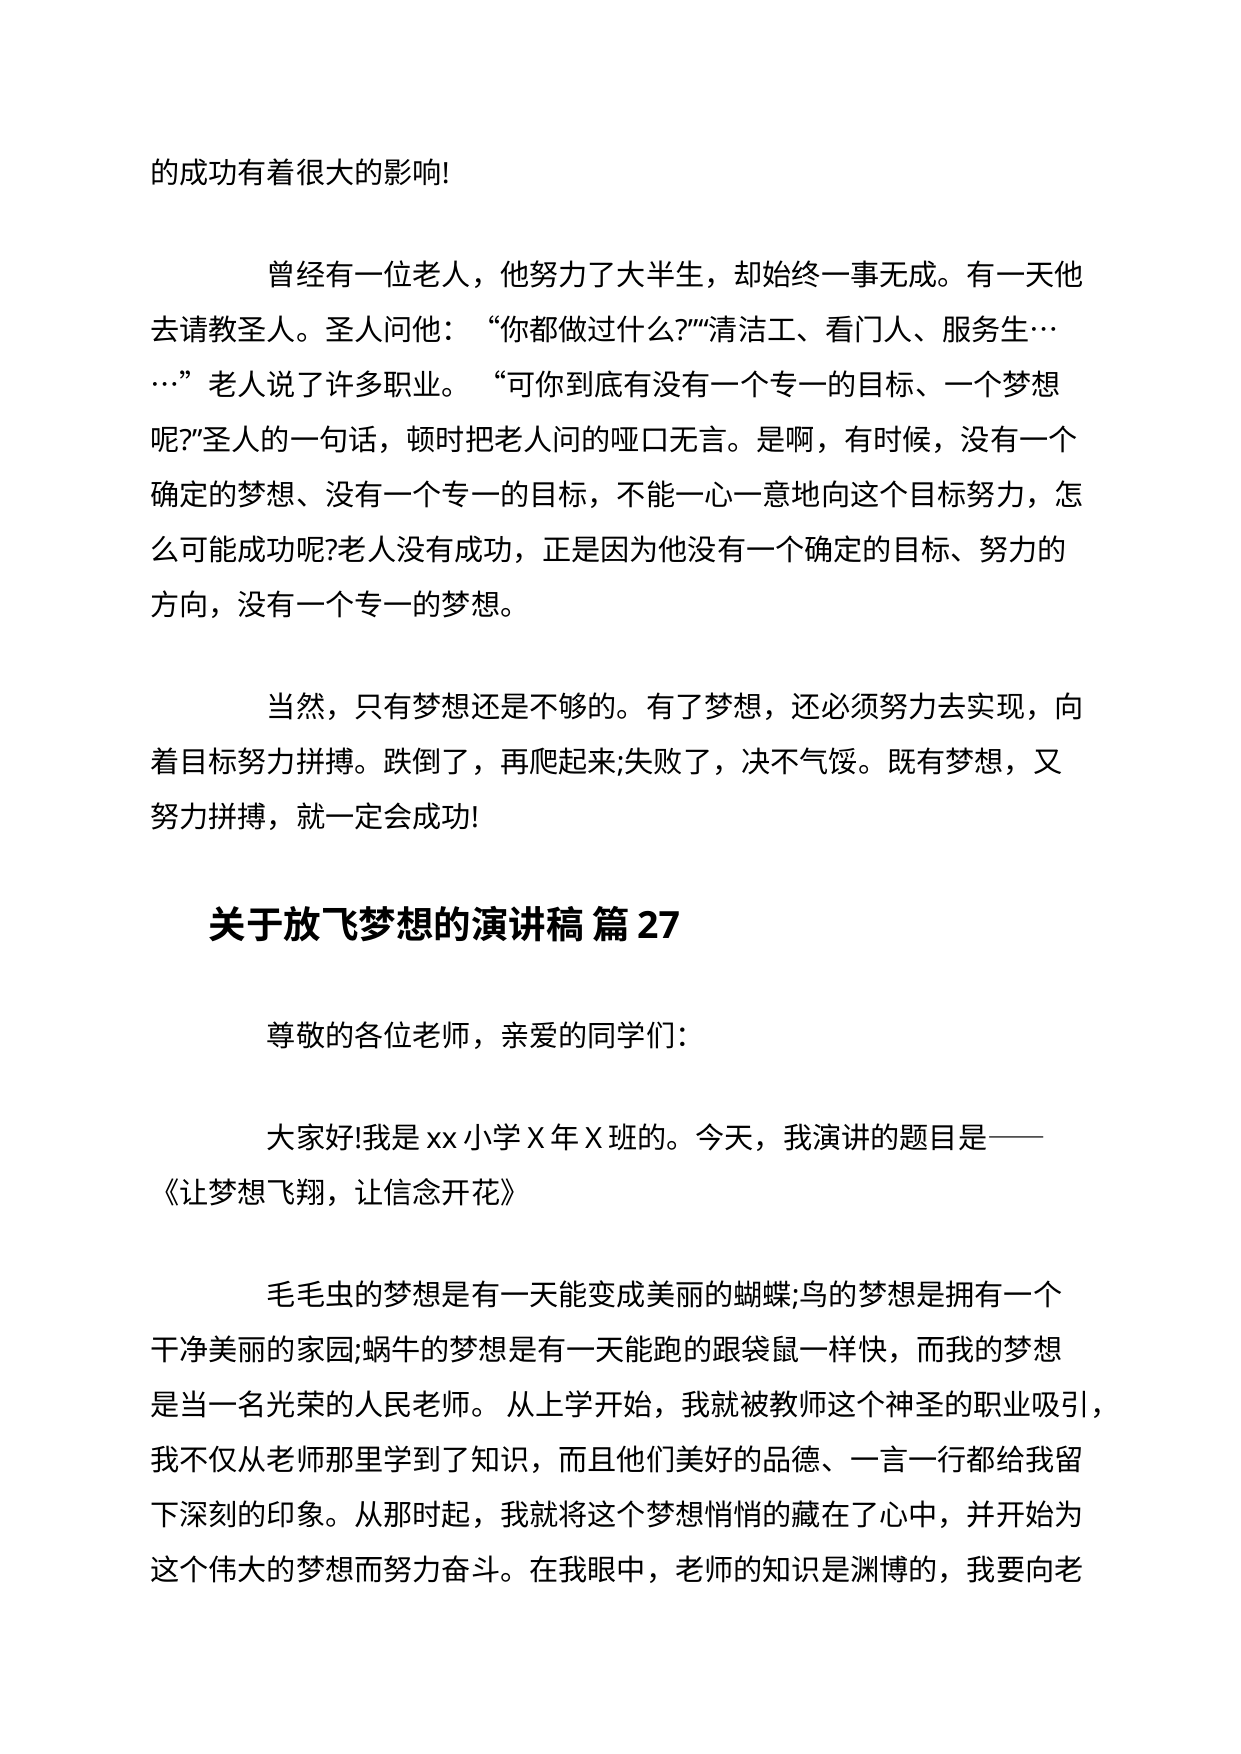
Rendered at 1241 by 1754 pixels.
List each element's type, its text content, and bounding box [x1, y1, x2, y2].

text 当然，只有梦想还是不够的。有了梦想，还必须努力去实现，向着目标努力拼搏。跌倒了，再爬起来;失败了，决不气馁。既有梦想，又努力拼搏，就一定会成功! [150, 683, 1090, 836]
text 大家好!我是xx小学X年X班的。今天，我演讲的题目是——《让梦想飞翔，让信念开花》 [150, 1115, 1090, 1212]
text 尊敬的各位老师，亲爱的同学们： [150, 1013, 1090, 1055]
text 关于放飞梦想的演讲稿 篇27 [150, 895, 1090, 950]
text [150, 150, 1090, 192]
text 曾经有一位老人，他努力了大半生，却始终一事无成。有一天他去请教圣人。圣人问他：“你都做过什么?”“清洁工、看门人、服务生……”老人说了许多职业。 “可你到底有没有一个专一的目标、一个梦想呢?”圣人的一句话，顿时把老人问的哑口无言。是啊，有时候，没有一个确定的梦想、没有一个专一的目标，不能一心一意地向这个目标努力，怎么可能成功呢?老人没有成功，正是因为他没有一个确定的目标、努力的方向，没有一个专一的梦想。 [150, 252, 1090, 624]
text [150, 1271, 1090, 1588]
